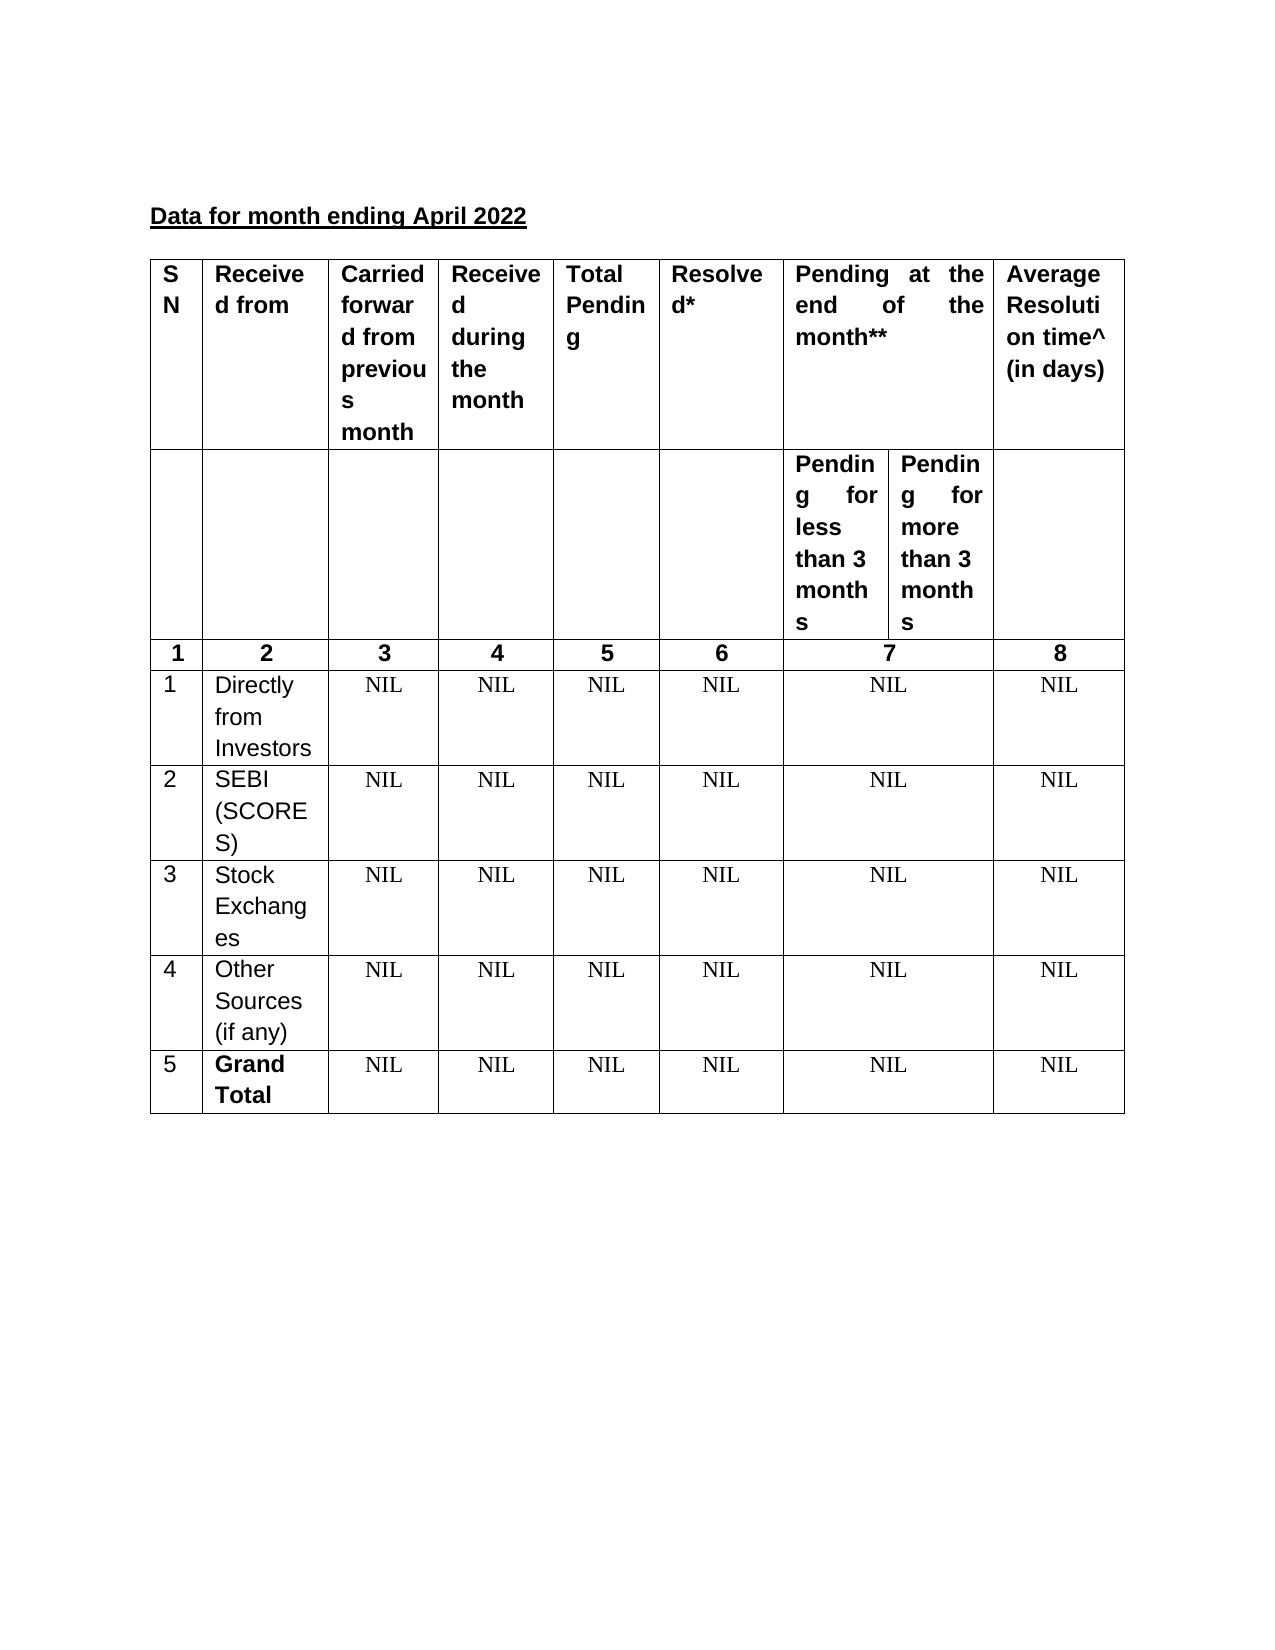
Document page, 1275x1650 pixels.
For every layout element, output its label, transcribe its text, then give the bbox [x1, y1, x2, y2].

table_cell 7 [784, 640, 993, 670]
table_cell NIL [784, 861, 993, 955]
table_cell NIL [329, 861, 438, 955]
table_cell [329, 450, 438, 639]
table_cell NIL [329, 766, 438, 860]
text Data for month ending April 2022 [150, 202, 1198, 230]
table_cell NIL [994, 956, 1124, 1050]
table_cell NIL [994, 766, 1124, 860]
table_cell NIL [554, 956, 659, 1050]
table_cell Stock Exchang es [203, 861, 328, 955]
table_cell NIL [439, 956, 553, 1050]
table_cell [554, 450, 659, 639]
table_cell 4 [151, 956, 202, 1050]
table_header S N [151, 260, 202, 448]
table_cell NIL [994, 1051, 1124, 1113]
table_cell 3 [151, 861, 202, 955]
table_cell SEBI (SCORE S) [203, 766, 328, 860]
table_cell 3 [329, 640, 438, 670]
table_header Average Resoluti on time^ (in days) [994, 260, 1124, 448]
table_cell 2 [151, 766, 202, 860]
table_cell NIL [439, 766, 553, 860]
table_cell NIL [660, 766, 783, 860]
table_header Receive d during the month [439, 260, 553, 448]
table_header Pending at the end of the month** [784, 260, 993, 448]
table_header Receive d from [203, 260, 328, 448]
table_cell NIL [439, 671, 553, 765]
table_cell 6 [660, 640, 783, 670]
table_cell Pendin g for less than 3 month s [784, 450, 888, 639]
table_cell NIL [784, 671, 993, 765]
table_cell [151, 450, 202, 639]
table_cell NIL [660, 861, 783, 955]
table_cell NIL [784, 766, 993, 860]
table_cell Pendin g for more than 3 month s [889, 450, 993, 639]
table_header Resolve d* [660, 260, 783, 448]
table_cell NIL [439, 1051, 553, 1113]
table_cell NIL [329, 956, 438, 1050]
table_cell NIL [660, 956, 783, 1050]
table_cell 8 [994, 640, 1124, 670]
table_cell [994, 450, 1124, 639]
table_cell NIL [994, 671, 1124, 765]
table_cell [203, 450, 328, 639]
table_cell NIL [994, 861, 1124, 955]
table_cell NIL [329, 1051, 438, 1113]
table_cell NIL [554, 766, 659, 860]
table_header Total Pendin g [554, 260, 659, 448]
table_cell 5 [151, 1051, 202, 1113]
table_cell NIL [439, 861, 553, 955]
table_header Carried forwar d from previou s month [329, 260, 438, 448]
table_cell Grand Total [203, 1051, 328, 1113]
table_cell 2 [203, 640, 328, 670]
table_cell 5 [554, 640, 659, 670]
table_cell NIL [554, 1051, 659, 1113]
table_cell [660, 450, 783, 639]
table_cell NIL [554, 861, 659, 955]
table_cell [439, 450, 553, 639]
table_cell NIL [660, 1051, 783, 1113]
table_cell NIL [784, 1051, 993, 1113]
table_cell NIL [660, 671, 783, 765]
table_cell NIL [784, 956, 993, 1050]
table_cell 4 [439, 640, 553, 670]
table_cell NIL [554, 671, 659, 765]
table_cell 1 [151, 640, 202, 670]
table_cell NIL [329, 671, 438, 765]
table_cell 1 [151, 671, 202, 765]
table_cell Directly from Investors [203, 671, 328, 765]
table_cell Other Sources (if any) [203, 956, 328, 1050]
